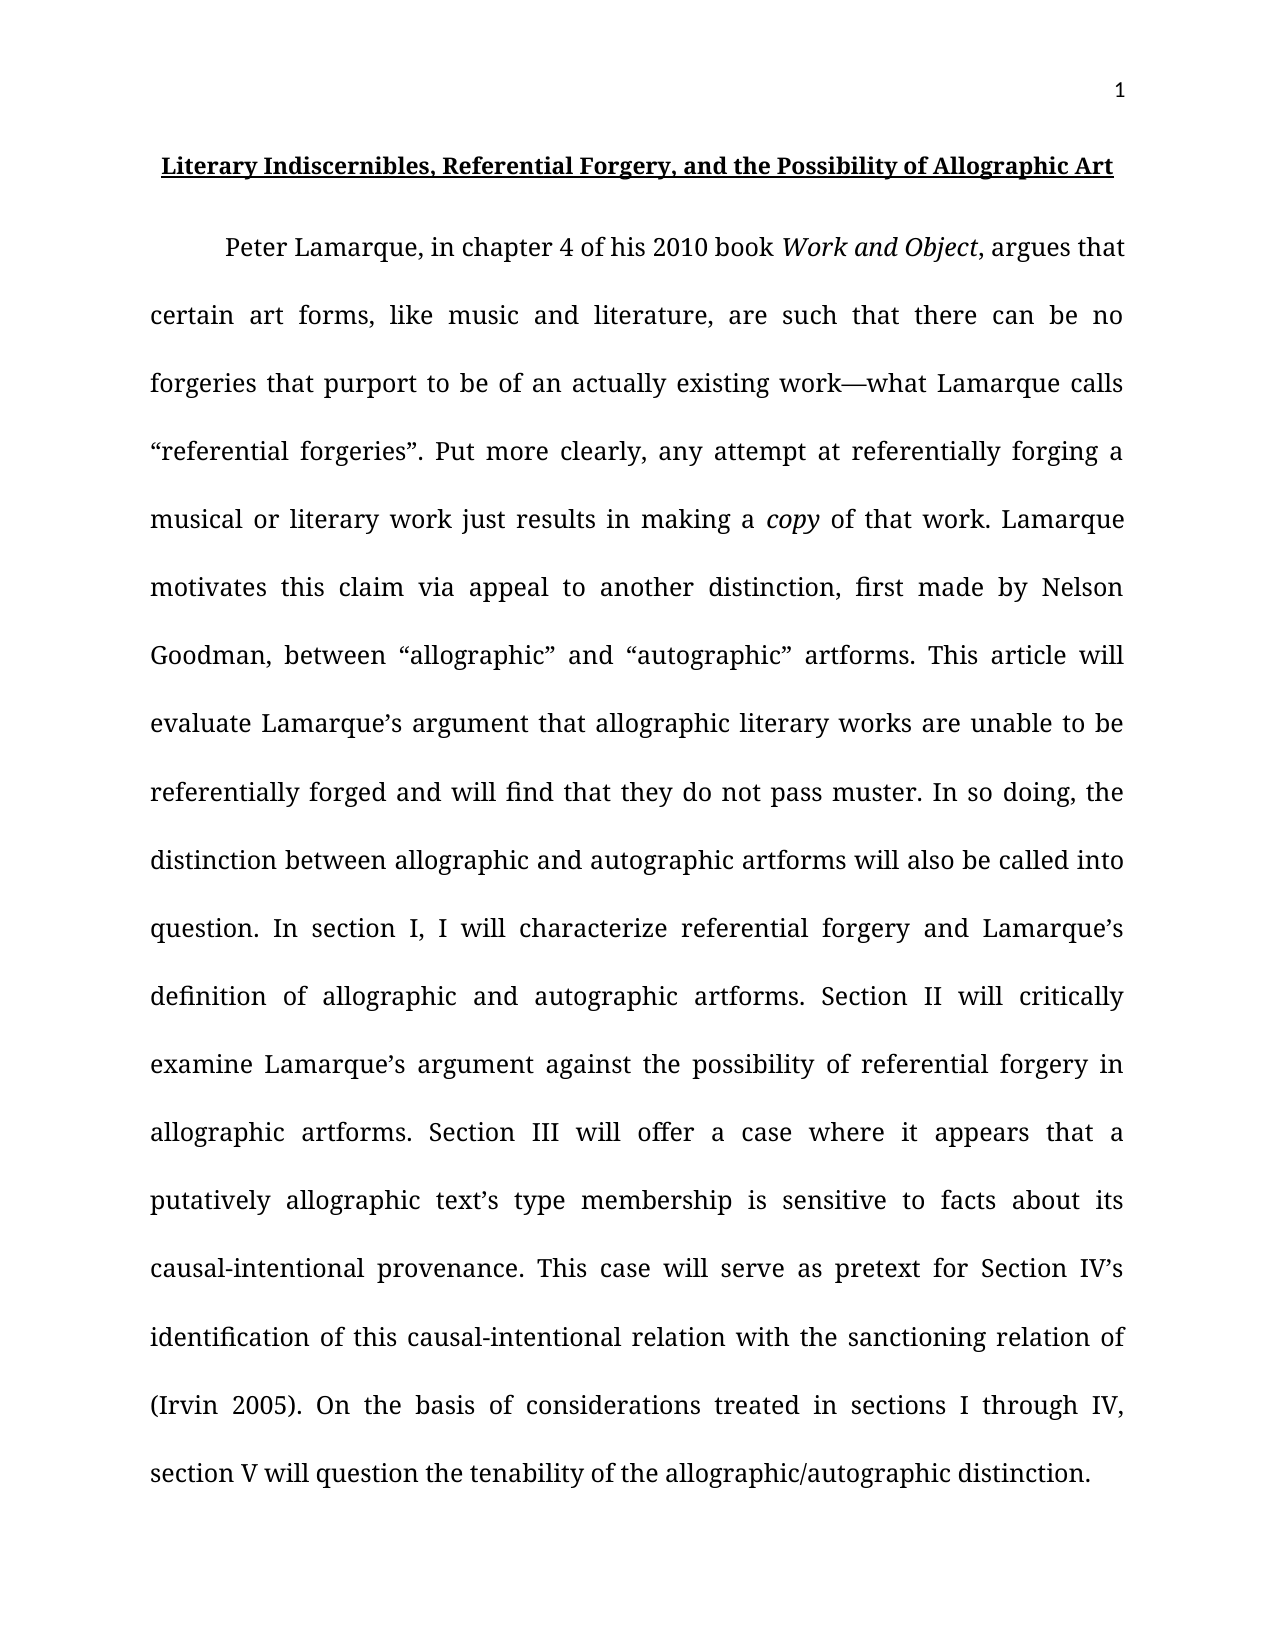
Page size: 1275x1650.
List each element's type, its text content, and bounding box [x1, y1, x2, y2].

text Literary Indiscernibles, Referential Forgery, and the Possibility of Allographic Art [150, 150, 1125, 181]
text Peter Lamarque, in chapter 4 of his 2010 book Work and Object, argues that certain art forms, like music and literature, are such that there can be no forgeries that purport to be of an actually existing work—what Lamarque calls “referential forgeries”. Put more clearly, any attempt at referentially forging a musical or literary work just results in making a copy of that work. Lamarque motivates this claim via appeal to another distinction, first made by Nelson Goodman, between “allographic” and “autographic” artforms. This article will evaluate Lamarque’s argument that allographic literary works are unable to be referentially forged and will find that they do not pass muster. In so doing, the distinction between allographic and autographic artforms will also be called into question. In section I, I will characterize referential forgery and Lamarque’s definition of allographic and autographic artforms. Section II will critically examine Lamarque’s argument against the possibility of referential forgery in allographic artforms. Section III will offer a case where it appears that a putatively allographic text’s type membership is sensitive to facts about its causal-intentional provenance. This case will serve as pretext for Section IV’s identification of this causal-intentional relation with the sanctioning relation of (Irvin 2005). On the basis of considerations treated in sections I through IV, section V will question the tenability of the allographic/autographic distinction. [150, 229, 1125, 1489]
